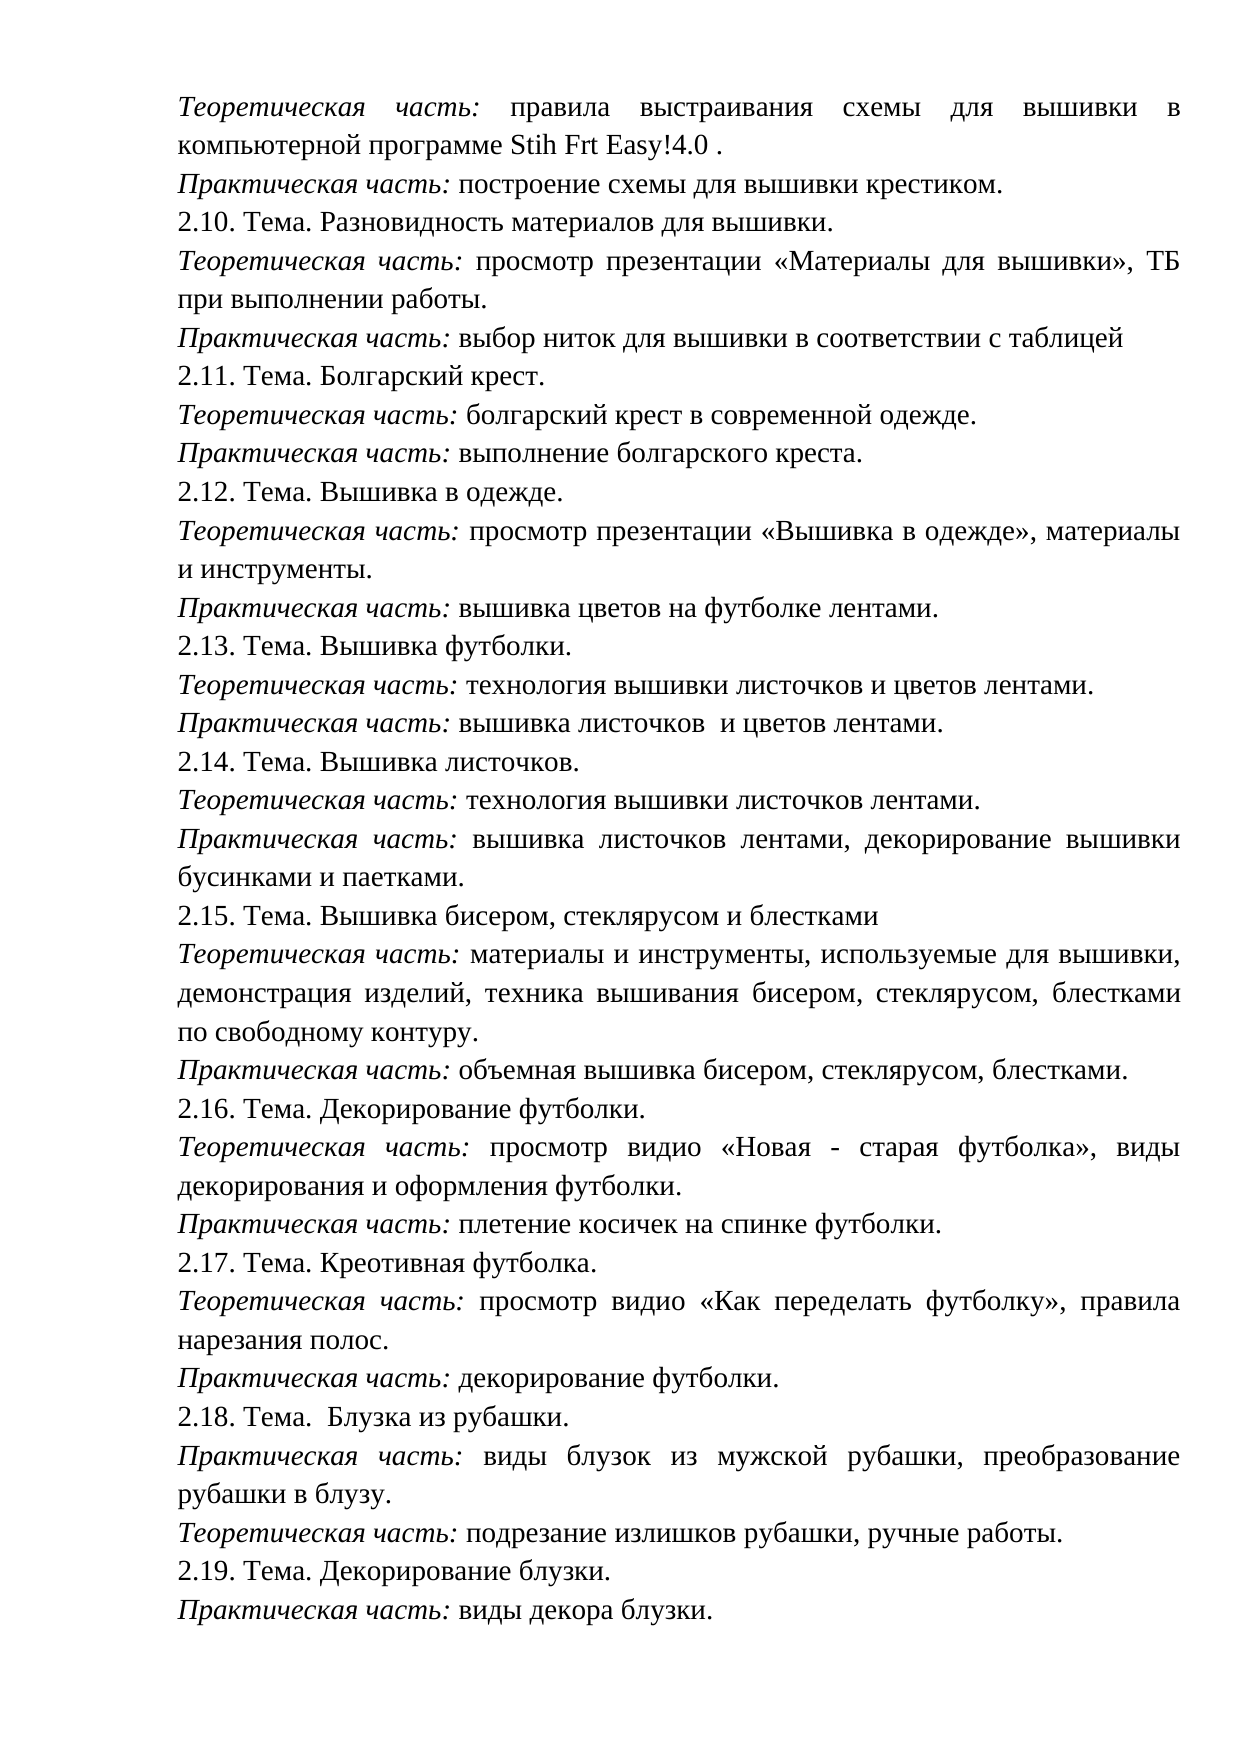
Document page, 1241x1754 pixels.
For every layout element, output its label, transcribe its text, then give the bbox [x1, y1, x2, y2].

text Практическая часть: декорирование футболки. [177, 1361, 1181, 1394]
text Практическая часть: выбор ниток для вышивки в соответствии с таблицей [177, 320, 1181, 353]
text Теоретическая часть: правила выстраивания схемы для вышивки в компьютерной программе Stih Frt Easy!4.0 . [177, 89, 1181, 161]
text 2.10. Тема. Разновидность материалов для вышивки. [177, 204, 1181, 238]
text Теоретическая часть: просмотр видио «Как переделать футболку», правила нарезания полос. [177, 1283, 1181, 1356]
text Практическая часть: выполнение болгарского креста. [177, 436, 1181, 469]
text Практическая часть: вышивка цветов на футболке лентами. [177, 590, 1181, 623]
text Теоретическая часть: материалы и инструменты, используемые для вышивки, демонстрация изделий, техника вышивания бисером, стеклярусом, блестками по свободному контуру. [177, 937, 1181, 1047]
text Практическая часть: вышивка листочков и цветов лентами. [177, 705, 1181, 739]
text 2.19. Тема. Декорирование блузки. [177, 1553, 1181, 1587]
text 2.17. Тема. Креотивная футболка. [177, 1245, 1181, 1278]
text Теоретическая часть: просмотр презентации «Вышивка в одежде», материалы и инструменты. [177, 513, 1181, 585]
text 2.12. Тема. Вышивка в одежде. [177, 474, 1181, 508]
text Теоретическая часть: технология вышивки листочков и цветов лентами. [177, 667, 1181, 700]
text Теоретическая часть: болгарский крест в современной одежде. [177, 397, 1181, 431]
text Теоретическая часть: просмотр презентации «Материалы для вышивки», ТБ при выполнении работы. [177, 243, 1181, 315]
text Практическая часть: виды блузок из мужской рубашки, преобразование рубашки в блузу. [177, 1438, 1181, 1510]
text 2.14. Тема. Вышивка листочков. [177, 744, 1181, 777]
text 2.18. Тема. Блузка из рубашки. [177, 1399, 1181, 1433]
text Теоретическая часть: просмотр видио «Новая - старая футболка», виды декорирования и оформления футболки. [177, 1129, 1181, 1201]
text 2.13. Тема. Вышивка футболки. [177, 628, 1181, 662]
text 2.16. Тема. Декорирование футболки. [177, 1091, 1181, 1124]
text 2.15. Тема. Вышивка бисером, стеклярусом и блестками [177, 898, 1181, 932]
text Теоретическая часть: технология вышивки листочков лентами. [177, 782, 1181, 816]
text Практическая часть: вышивка листочков лентами, декорирование вышивки бусинками и паетками. [177, 821, 1181, 893]
text Практическая часть: объемная вышивка бисером, стеклярусом, блестками. [177, 1052, 1181, 1086]
text Теоретическая часть: подрезание излишков рубашки, ручные работы. [177, 1515, 1181, 1548]
text Практическая часть: построение схемы для вышивки крестиком. [177, 166, 1181, 199]
text 2.11. Тема. Болгарский крест. [177, 358, 1181, 392]
text Практическая часть: плетение косичек на спинке футболки. [177, 1206, 1181, 1240]
text Практическая часть: виды декора блузки. [177, 1592, 1181, 1625]
